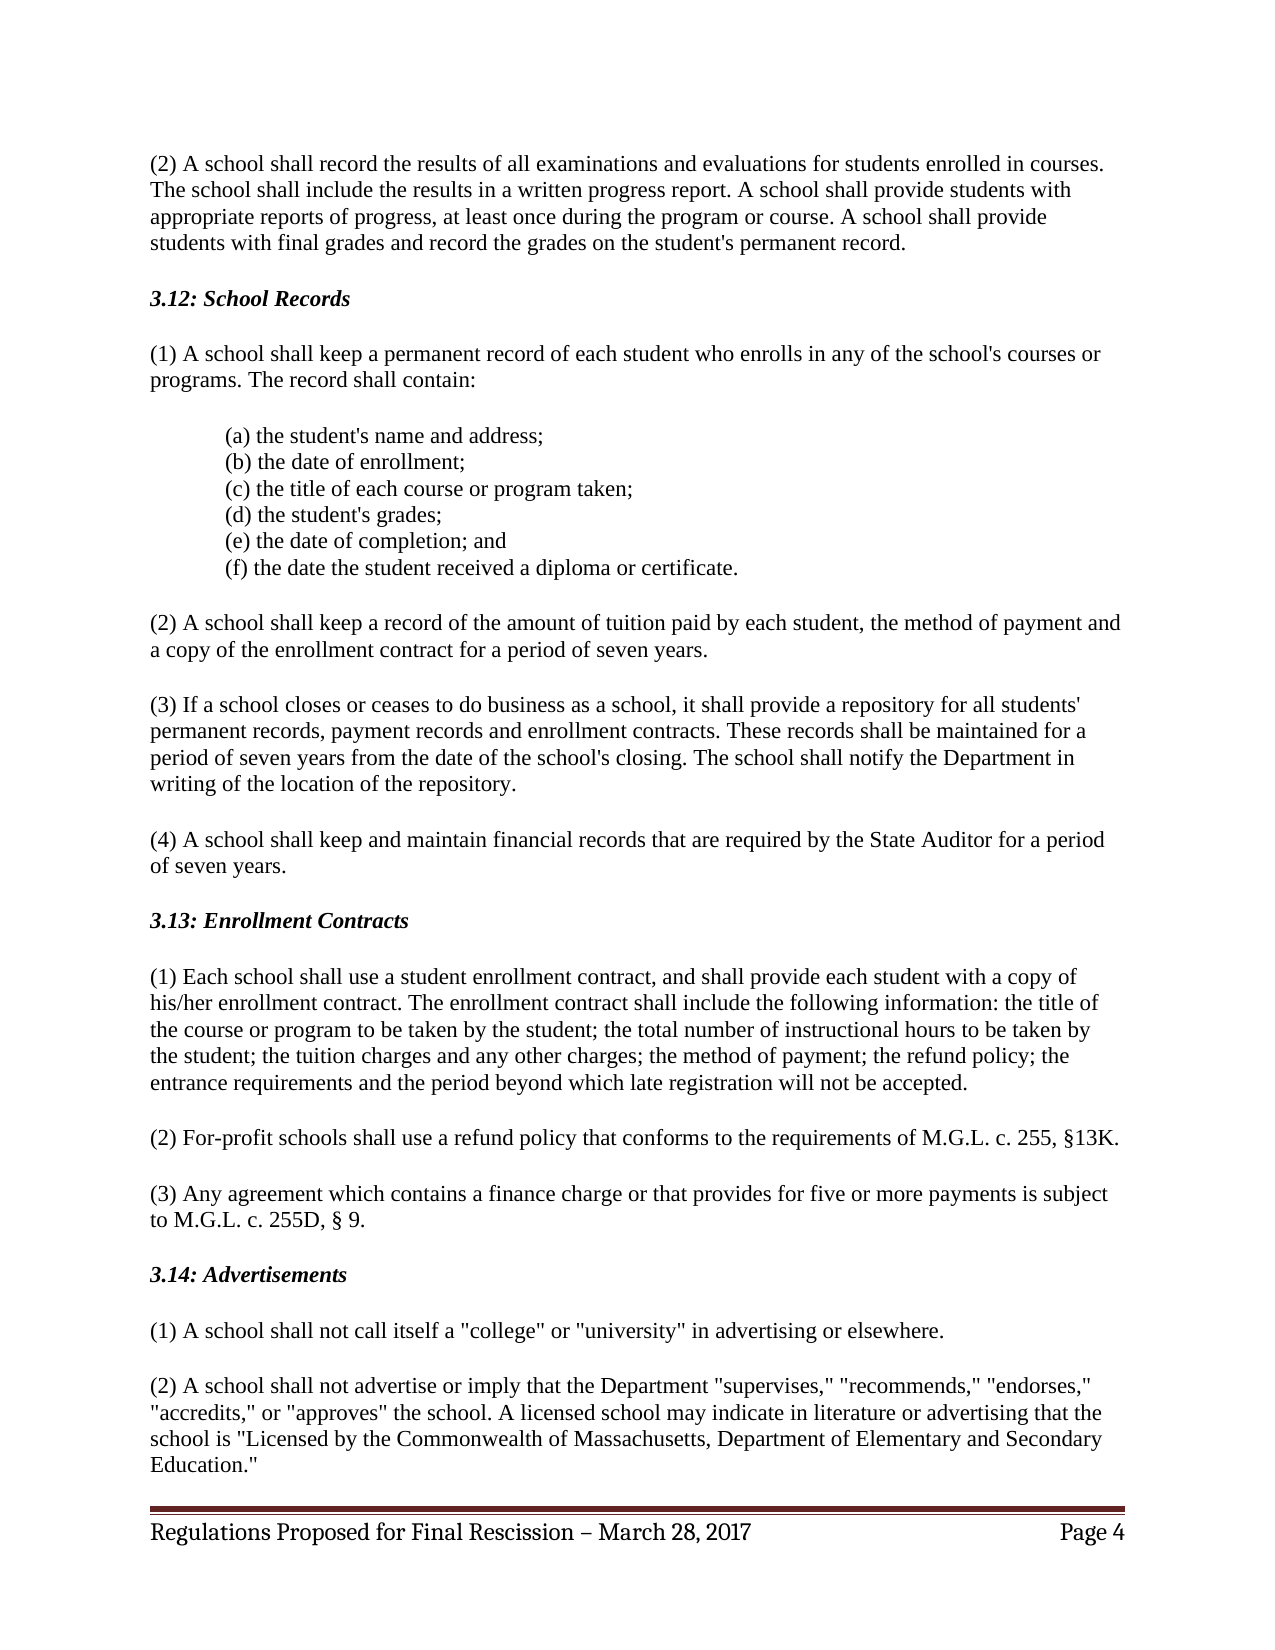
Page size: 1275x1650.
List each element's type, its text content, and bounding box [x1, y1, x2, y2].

text (2) A school shall not advertise or imply that the Department "supervises," "recommends," "endorses," "accredits," or "approves" the school. A licensed school may indicate in literature or advertising that the school is "Licensed by the Commonwealth of Massachusetts, Department of Elementary and Secondary Education." [150, 1372, 1125, 1478]
text (2) A school shall record the results of all examinations and evaluations for students enrolled in courses. The school shall include the results in a written progress report. A school shall provide students with appropriate reports of progress, at least once during the program or course. A school shall provide students with final grades and record the grades on the student's permanent record. [150, 150, 1125, 255]
text (a) the student's name and address; [225, 422, 1125, 448]
text (1) Each school shall use a student enrollment contract, and shall provide each student with a copy of his/her enrollment contract. The enrollment contract shall include the following information: the title of the course or program to be taken by the student; the total number of instructional hours to be taken by the student; the tuition charges and any other charges; the method of payment; the refund policy; the entrance requirements and the period beyond which late registration will not be accepted. [150, 963, 1125, 1095]
text (2) For-profit schools shall use a refund policy that conforms to the requirements of M.G.L. c. 255, §13K. [150, 1124, 1125, 1150]
text (b) the date of enrollment; [225, 448, 1125, 475]
text (3) Any agreement which contains a finance charge or that provides for five or more payments is subject to M.G.L. c. 255D, § 9. [150, 1179, 1125, 1232]
text (c) the title of each course or program taken; [225, 475, 1125, 501]
text (f) the date the student received a diploma or certificate. [225, 554, 1125, 580]
text (4) A school shall keep and maintain financial records that are required by the State Auditor for a period of seven years. [150, 826, 1125, 878]
subtitle 3.13: Enrollment Contracts [150, 908, 1125, 934]
text (1) A school shall keep a permanent record of each student who enrolls in any of the school's courses or programs. The record shall contain: [150, 340, 1125, 393]
subtitle 3.12: School Records [150, 284, 1125, 311]
text (3) If a school closes or ceases to do business as a school, it shall provide a repository for all students' permanent records, payment records and enrollment contracts. These records shall be maintained for a period of seven years from the date of the school's closing. The school shall notify the Department in writing of the location of the repository. [150, 691, 1125, 797]
text (e) the date of completion; and [225, 527, 1125, 554]
subtitle 3.14: Advertisements [150, 1261, 1125, 1288]
text (1) A school shall not call itself a "college" or "university" in advertising or elsewhere. [150, 1317, 1125, 1343]
text (2) A school shall keep a record of the amount of tuition paid by each student, the method of payment and a copy of the enrollment contract for a period of seven years. [150, 609, 1125, 662]
text (d) the student's grades; [225, 501, 1125, 527]
